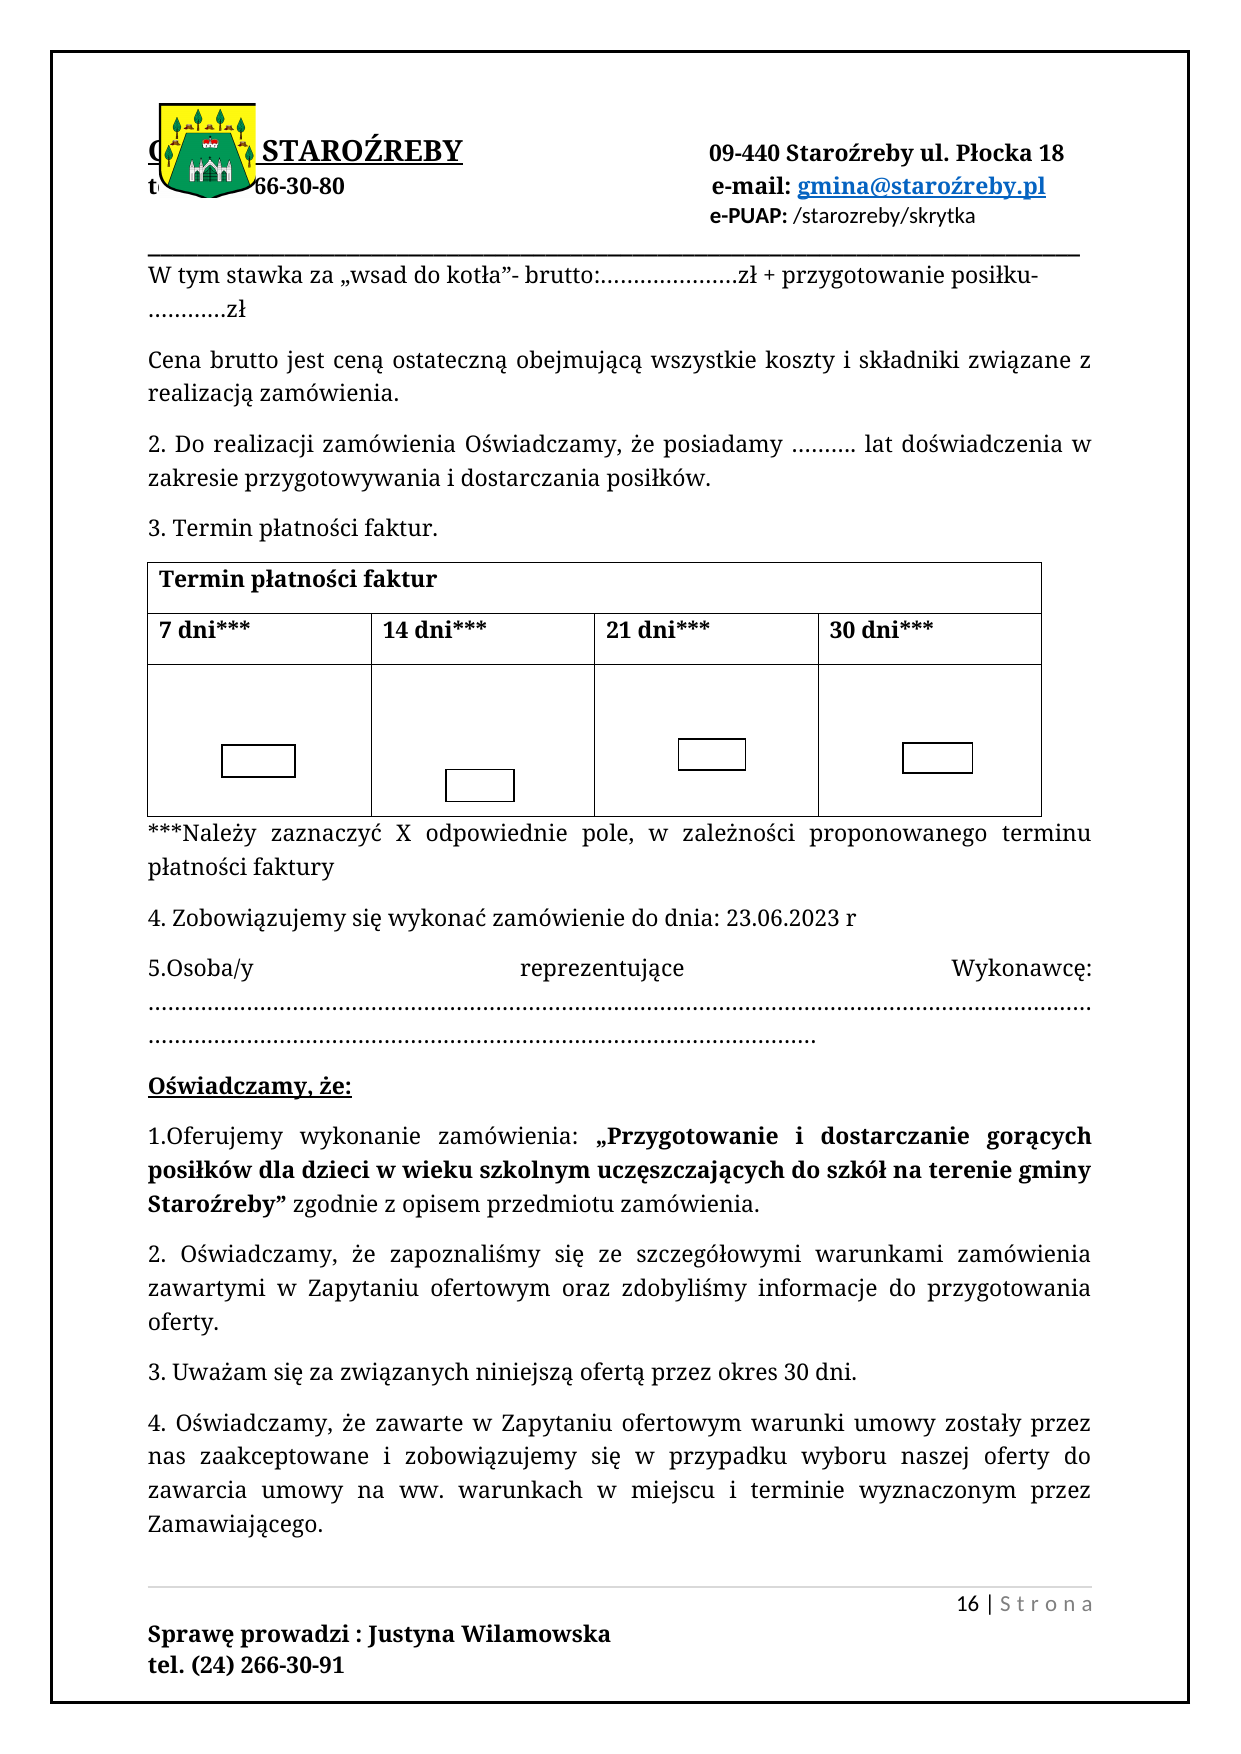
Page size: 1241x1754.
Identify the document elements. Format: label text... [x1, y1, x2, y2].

table_header Termin płatności faktur [148, 563, 1041, 613]
text 2. Oświadczamy, że zapoznaliśmy się ze szczegółowymi warunkami zamówienia zawartymi w Zapytaniu ofertowym oraz zdobyliśmy informacje do przygotowania oferty. [148, 1238, 1092, 1337]
text Cena brutto jest ceną ostateczną obejmującą wszystkie koszty i składniki związane z realizacją zamówienia. [148, 343, 1092, 408]
text 4. Oświadczamy, że zawarte w Zapytaniu ofertowym warunki umowy zostały przez nas zaakceptowane i zobowiązujemy się w przypadku wyboru naszej oferty do zawarcia umowy na ww. warunkach w miejscu i terminie wyznaczonym przez Zamawiającego. [148, 1406, 1092, 1539]
table_cell [148, 665, 371, 816]
table_cell 30 dni*** [819, 614, 1041, 664]
text W tym stawka za „wsad do kotła”- brutto:…………………zł + przygotowanie posiłku- …………zł [148, 259, 1092, 324]
text 4. Zobowiązujemy się wykonać zamówienie do dnia: 23.06.2023 r [148, 901, 1092, 933]
text 1.Oferujemy wykonanie zamówienia: „Przygotowanie i dostarczanie gorących posiłków dla dzieci w wieku szkolnym uczęszczających do szkół na terenie gminy Staroźreby” zgodnie z opisem przedmiotu zamówienia. [148, 1120, 1092, 1219]
table_cell [595, 665, 818, 816]
table_cell 21 dni*** [595, 614, 818, 664]
text Oświadczamy, że: [148, 1070, 1092, 1101]
table_cell 14 dni*** [372, 614, 594, 664]
text 3. Termin płatności faktur. [148, 512, 1092, 543]
text ***Należy zaznaczyć X odpowiednie pole, w zależności proponowanego terminu płatności faktury [148, 817, 1092, 882]
picture [158, 103, 256, 198]
text 2. Do realizacji zamówienia Oświadczamy, że posiadamy ………. lat doświadczenia w zakresie przygotowywania i dostarczania posiłków. [148, 428, 1092, 493]
text 5.Osoba/y reprezentujące Wykonawcę: ………………………………………………………………………………………………………………………………………………………………………………………………………………………… [148, 952, 1092, 1051]
table_cell 7 dni*** [148, 614, 371, 664]
text 3. Uważam się za związanych niniejszą ofertą przez okres 30 dni. [148, 1356, 1092, 1387]
table_cell [372, 665, 594, 816]
table_cell [819, 665, 1041, 816]
